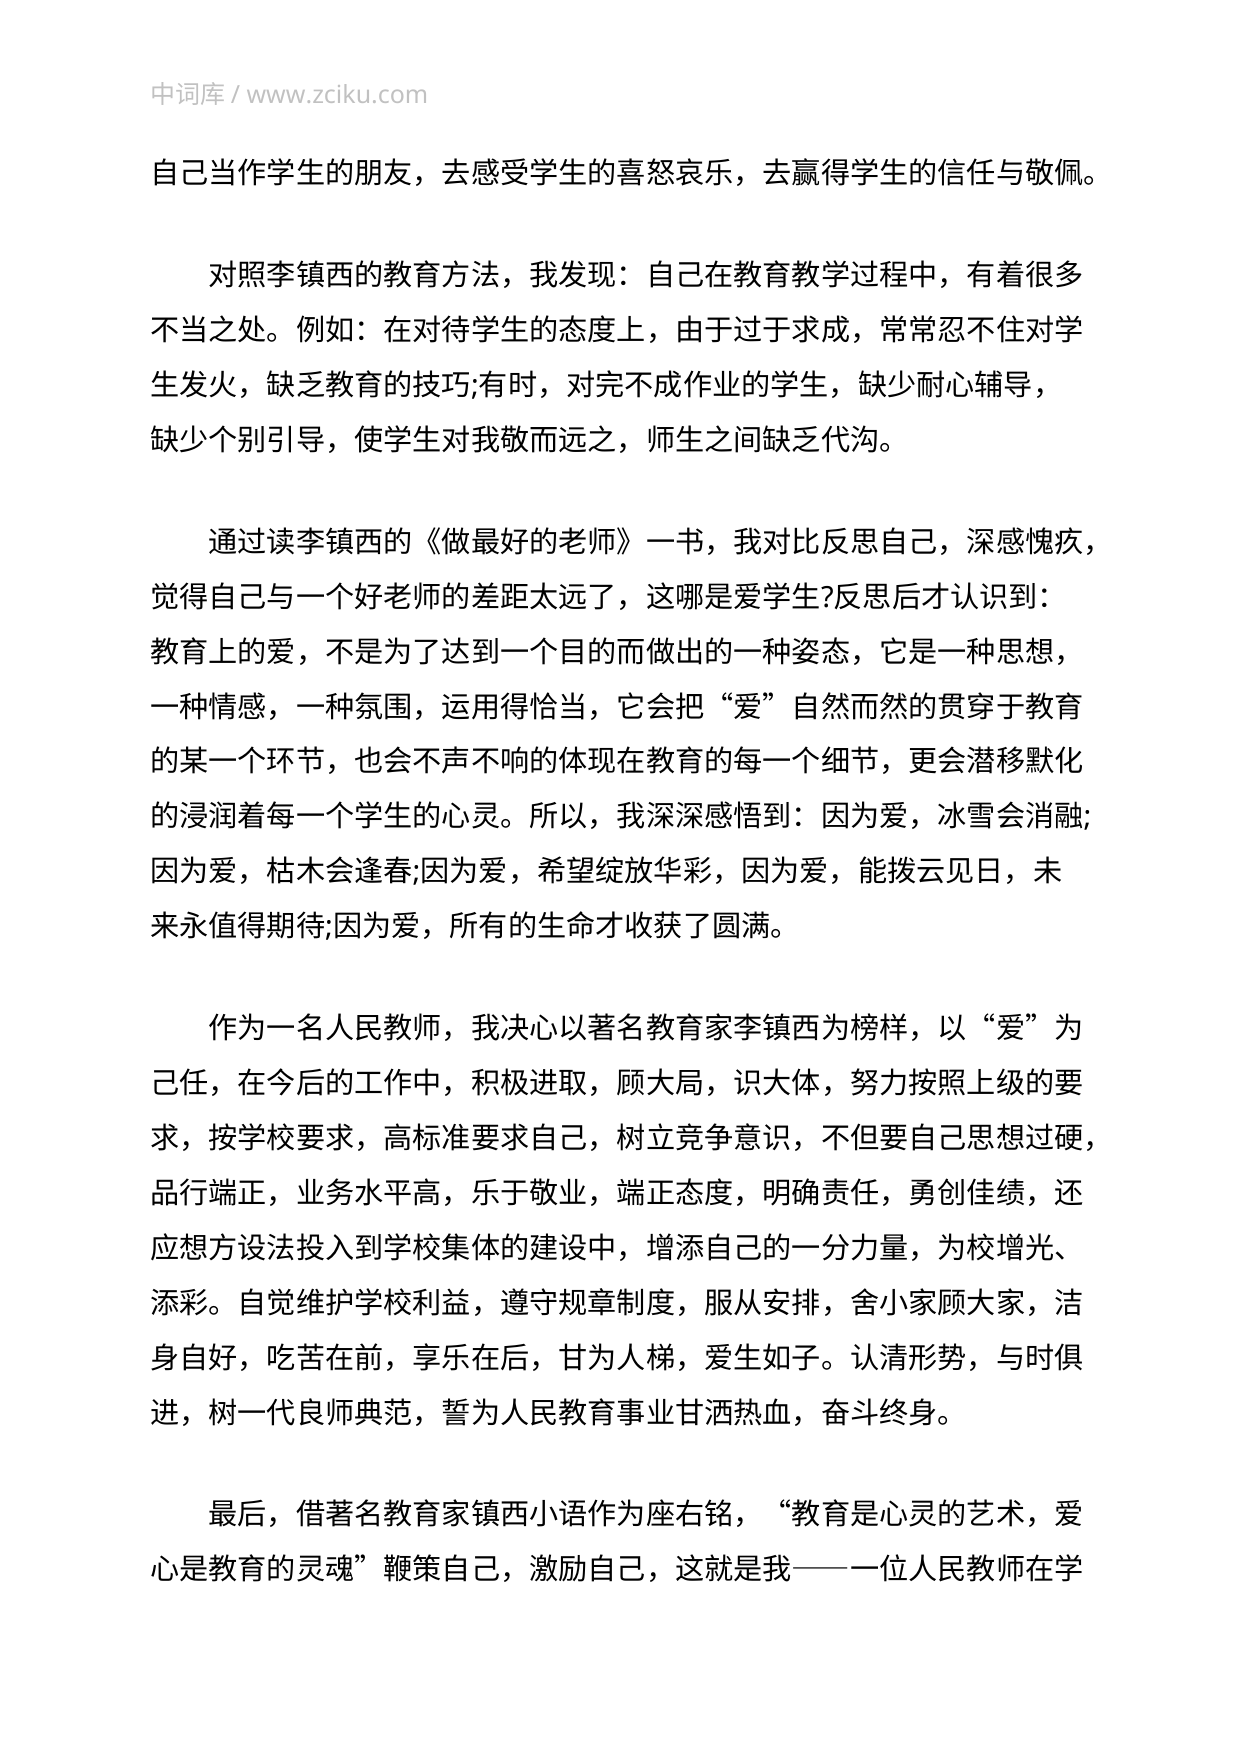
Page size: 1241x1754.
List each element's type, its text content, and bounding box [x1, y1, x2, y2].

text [150, 150, 1090, 192]
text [150, 1491, 1090, 1588]
text 对照李镇西的教育方法，我发现：自己在教育教学过程中，有着很多不当之处。例如：在对待学生的态度上，由于过于求成，常常忍不住对学生发火，缺乏教育的技巧;有时，对完不成作业的学生，缺少耐心辅导，缺少个别引导，使学生对我敬而远之，师生之间缺乏代沟。 [150, 252, 1090, 459]
text 作为一名人民教师，我决心以著名教育家李镇西为榜样，以“爱”为己任，在今后的工作中，积极进取，顾大局，识大体，努力按照上级的要求，按学校要求，高标准要求自己，树立竞争意识，不但要自己思想过硬，品行端正，业务水平高，乐于敬业，端正态度，明确责任，勇创佳绩，还应想方设法投入到学校集体的建设中，增添自己的一分力量，为校增光、添彩。自觉维护学校利益，遵守规章制度，服从安排，舍小家顾大家，洁身自好，吃苦在前，享乐在后，甘为人梯，爱生如子。认清形势，与时俱进，树一代良师典范，誓为人民教育事业甘洒热血，奋斗终身。 [150, 1005, 1090, 1431]
text 通过读李镇西的《做最好的老师》一书，我对比反思自己，深感愧疚，觉得自己与一个好老师的差距太远了，这哪是爱学生?反思后才认识到：教育上的爱，不是为了达到一个目的而做出的一种姿态，它是一种思想，一种情感，一种氛围，运用得恰当，它会把“爱”自然而然的贯穿于教育的某一个环节，也会不声不响的体现在教育的每一个细节，更会潜移默化的浸润着每一个学生的心灵。所以，我深深感悟到：因为爱，冰雪会消融;因为爱，枯木会逢春;因为爱，希望绽放华彩，因为爱，能拨云见日，未来永值得期待;因为爱，所有的生命才收获了圆满。 [150, 518, 1090, 945]
